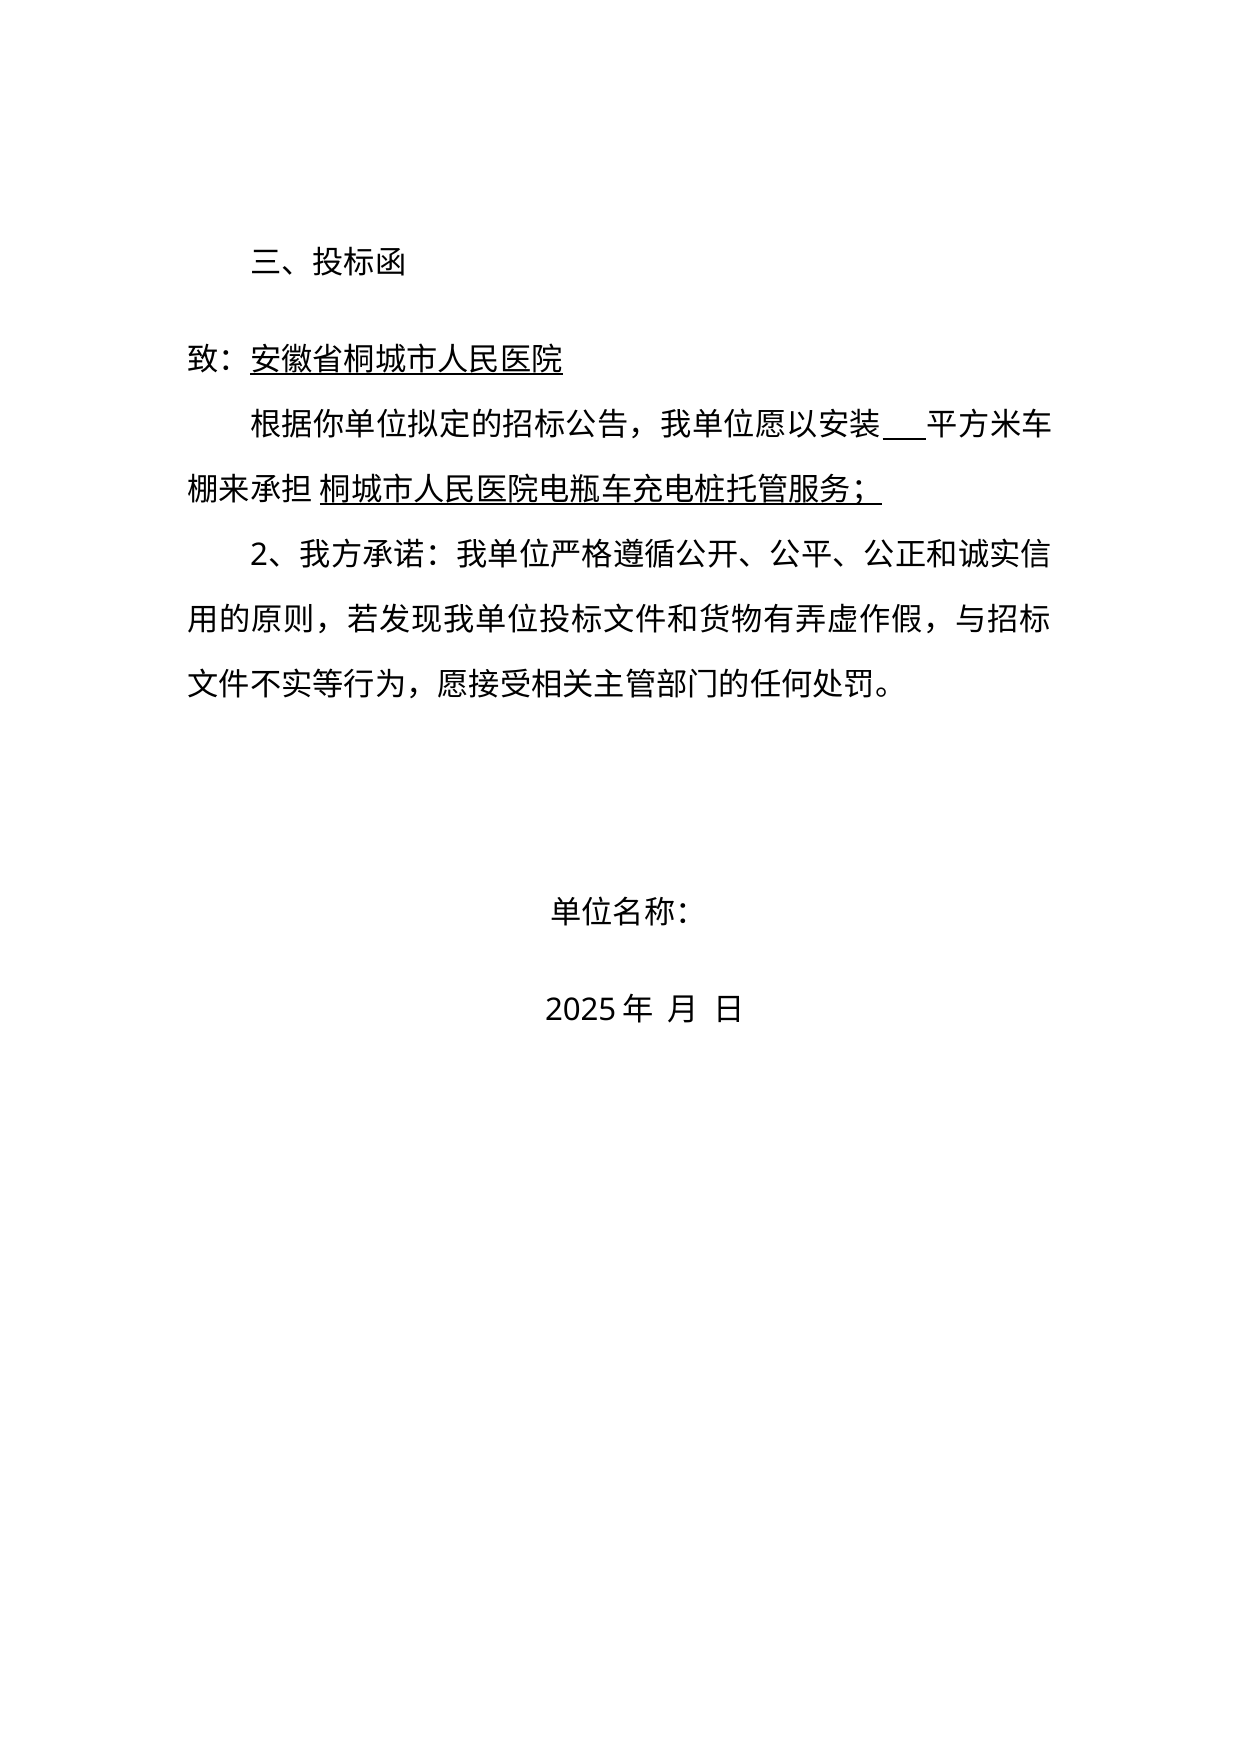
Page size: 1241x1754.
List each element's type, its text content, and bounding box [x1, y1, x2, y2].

text 三、投标函 [187, 227, 1053, 292]
text 单位名称： [187, 877, 1053, 942]
text 致：安徽省桐城市人民医院 [187, 324, 1053, 389]
text 2、我方承诺：我单位严格遵循公开、公平、公正和诚实信用的原则，若发现我单位投标文件和货物有弄虚作假，与招标文件不实等行为，愿接受相关主管部门的任何处罚。 [187, 519, 1053, 714]
text 2025年 月 日 [187, 974, 1053, 1039]
text 根据你单位拟定的招标公告，我单位愿以安装 平方米车棚来承担 桐城市人民医院电瓶车充电桩托管服务； [187, 389, 1053, 519]
